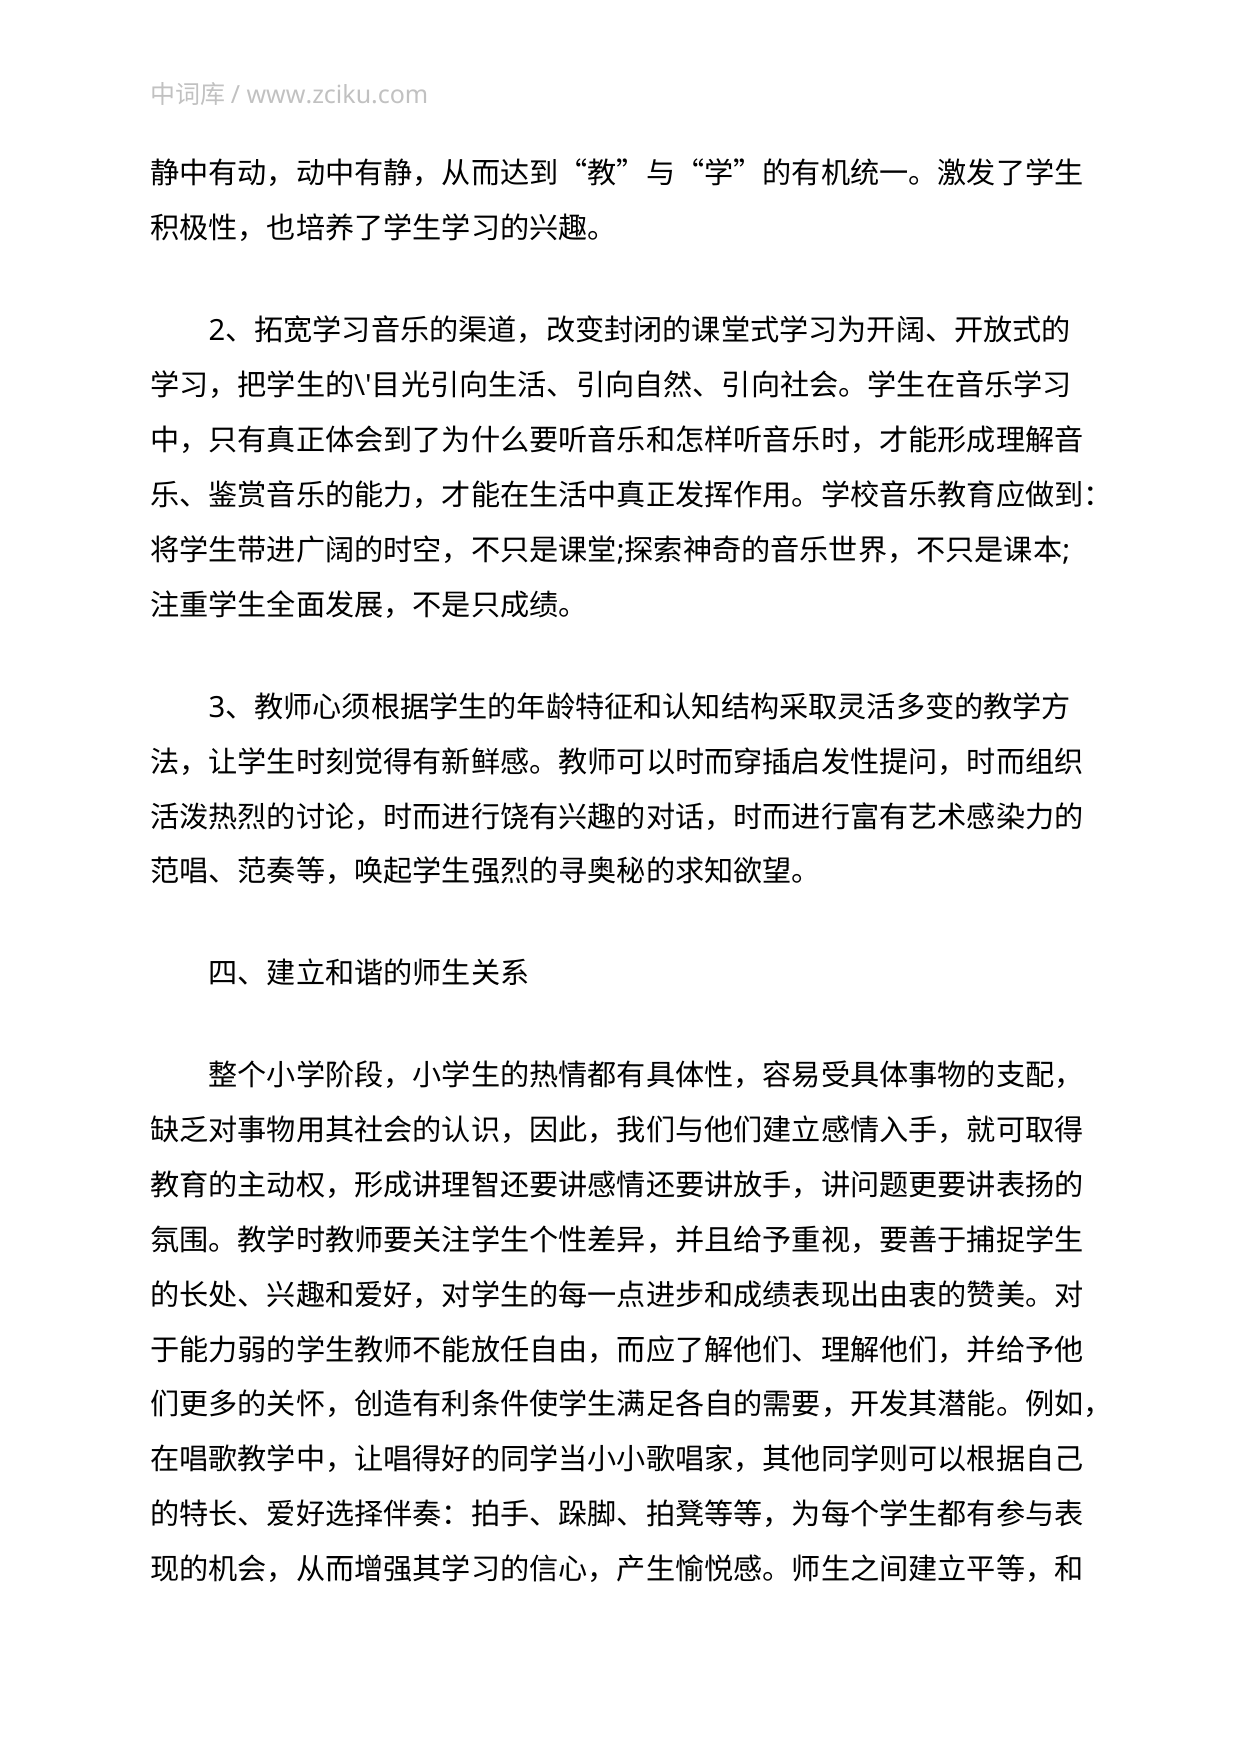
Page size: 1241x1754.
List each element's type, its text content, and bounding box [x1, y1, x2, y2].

text 四、建立和谐的师生关系 [150, 950, 1090, 992]
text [150, 1052, 1090, 1588]
text 3、教师心须根据学生的年龄特征和认知结构采取灵活多变的教学方法，让学生时刻觉得有新鲜感。教师可以时而穿插启发性提问，时而组织活泼热烈的讨论，时而进行饶有兴趣的对话，时而进行富有艺术感染力的范唱、范奏等，唤起学生强烈的寻奥秘的求知欲望。 [150, 683, 1090, 890]
text 2、拓宽学习音乐的渠道，改变封闭的课堂式学习为开阔、开放式的学习，把学生的\'目光引向生活、引向自然、引向社会。学生在音乐学习中，只有真正体会到了为什么要听音乐和怎样听音乐时，才能形成理解音乐、鉴赏音乐的能力，才能在生活中真正发挥作用。学校音乐教育应做到：将学生带进广阔的时空，不只是课堂;探索神奇的音乐世界，不只是课本;注重学生全面发展，不是只成绩。 [150, 307, 1090, 624]
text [150, 150, 1090, 247]
